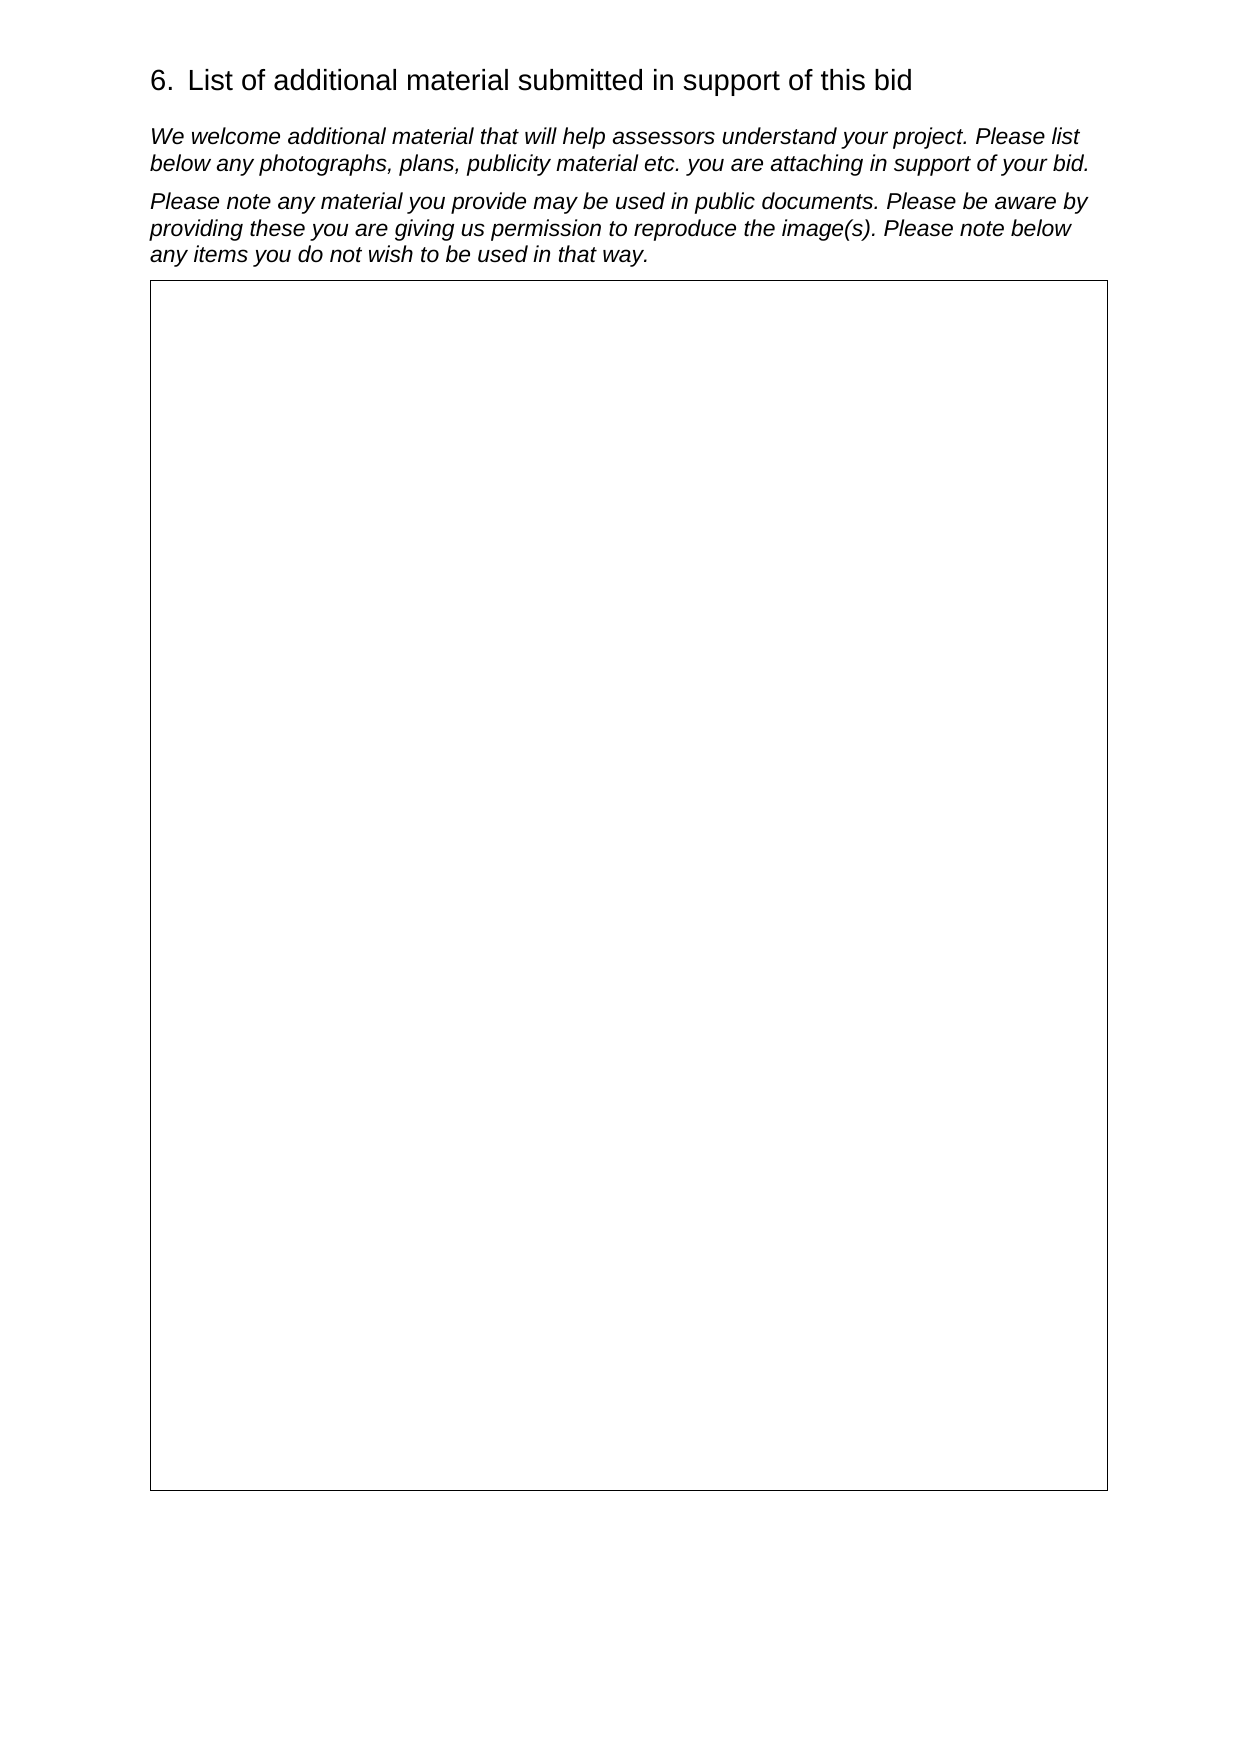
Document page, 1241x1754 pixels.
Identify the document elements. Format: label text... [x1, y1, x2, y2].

text Please note any material you provide may be used in public documents. Please be aware by providing these you are giving us permission to reproduce the image(s). Please note below any items you do not wish to be used in that way. [150, 188, 1107, 267]
table_header [151, 281, 1107, 1490]
subtitle List of additional material submitted in support of this bid [150, 63, 1107, 97]
text We welcome additional material that will help assessors understand your project. Please list below any photographs, plans, publicity material etc. you are attaching in support of your bid. [150, 123, 1107, 176]
